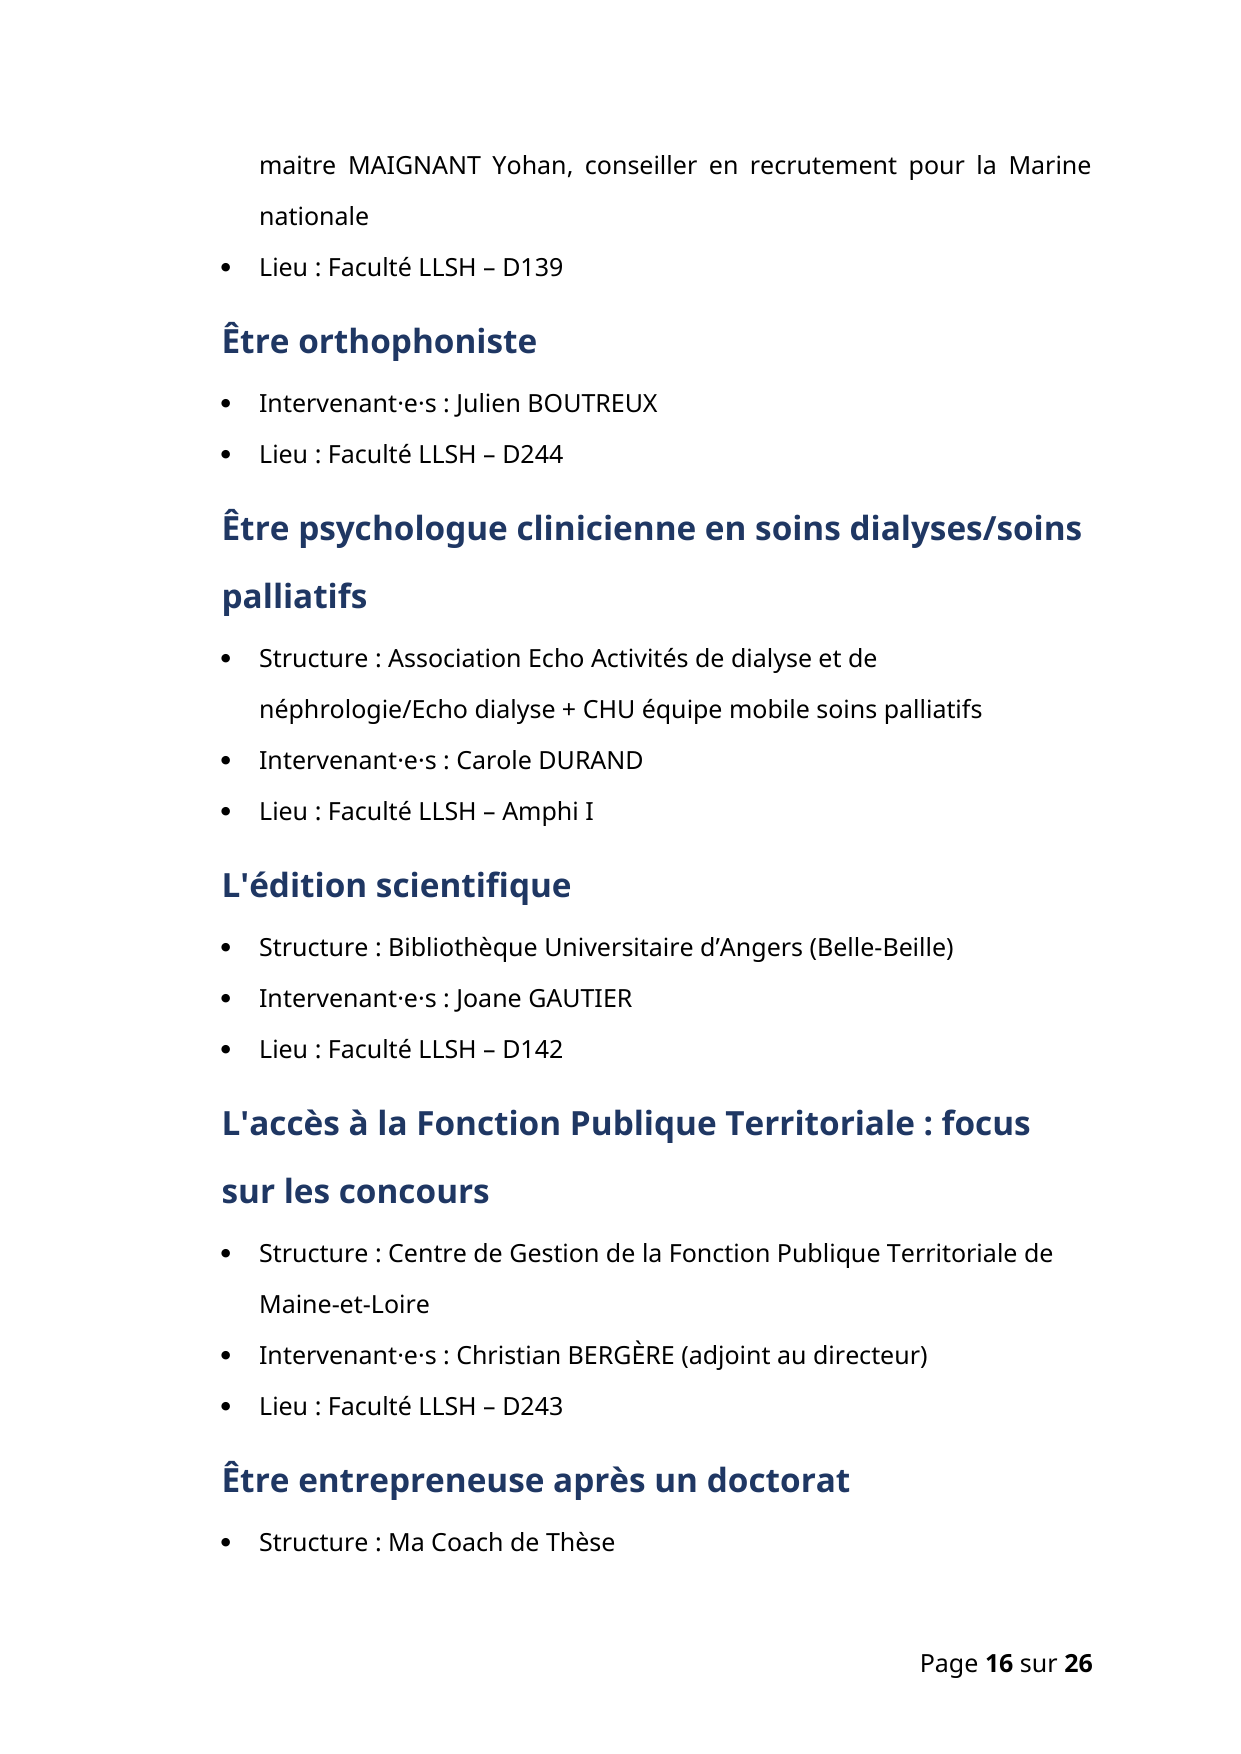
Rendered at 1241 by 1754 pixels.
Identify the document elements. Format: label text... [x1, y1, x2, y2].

subtitle L'accès à la Fonction Publique Territoriale : focus sur les concours [221, 1099, 1093, 1213]
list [221, 148, 1093, 233]
list Structure : Association Echo Activités de dialyse et de néphrologie/Echo dialyse + CHU équipe mobile soins palliatifs [221, 641, 1093, 726]
list Intervenant⸱e⸱s : Carole DURAND [221, 743, 1093, 777]
subtitle Être entrepreneuse après un doctorat [221, 1456, 1093, 1502]
subtitle L'édition scientifique [221, 861, 1093, 907]
list Structure : Bibliothèque Universitaire d’Angers (Belle-Beille) [221, 929, 1093, 963]
list Lieu : Faculté LLSH – D243 [221, 1389, 1093, 1423]
list Intervenant⸱e⸱s : Christian BERGÈRE (adjoint au directeur) [221, 1338, 1093, 1372]
subtitle Être psychologue clinicienne en soins dialyses/soins palliatifs [221, 504, 1093, 618]
list Structure : Centre de Gestion de la Fonction Publique Territoriale de Maine-et-Loire [221, 1236, 1093, 1321]
list Lieu : Faculté LLSH – D142 [221, 1032, 1093, 1066]
list Lieu : Faculté LLSH – D139 [221, 250, 1093, 284]
list Intervenant⸱e⸱s : Joane GAUTIER [221, 981, 1093, 1014]
list Structure : Ma Coach de Thèse [221, 1524, 1093, 1558]
subtitle Être orthophoniste [221, 317, 1093, 363]
list Intervenant⸱e⸱s : Julien BOUTREUX [221, 386, 1093, 419]
list Lieu : Faculté LLSH – D244 [221, 437, 1093, 471]
list Lieu : Faculté LLSH – Amphi I [221, 794, 1093, 828]
